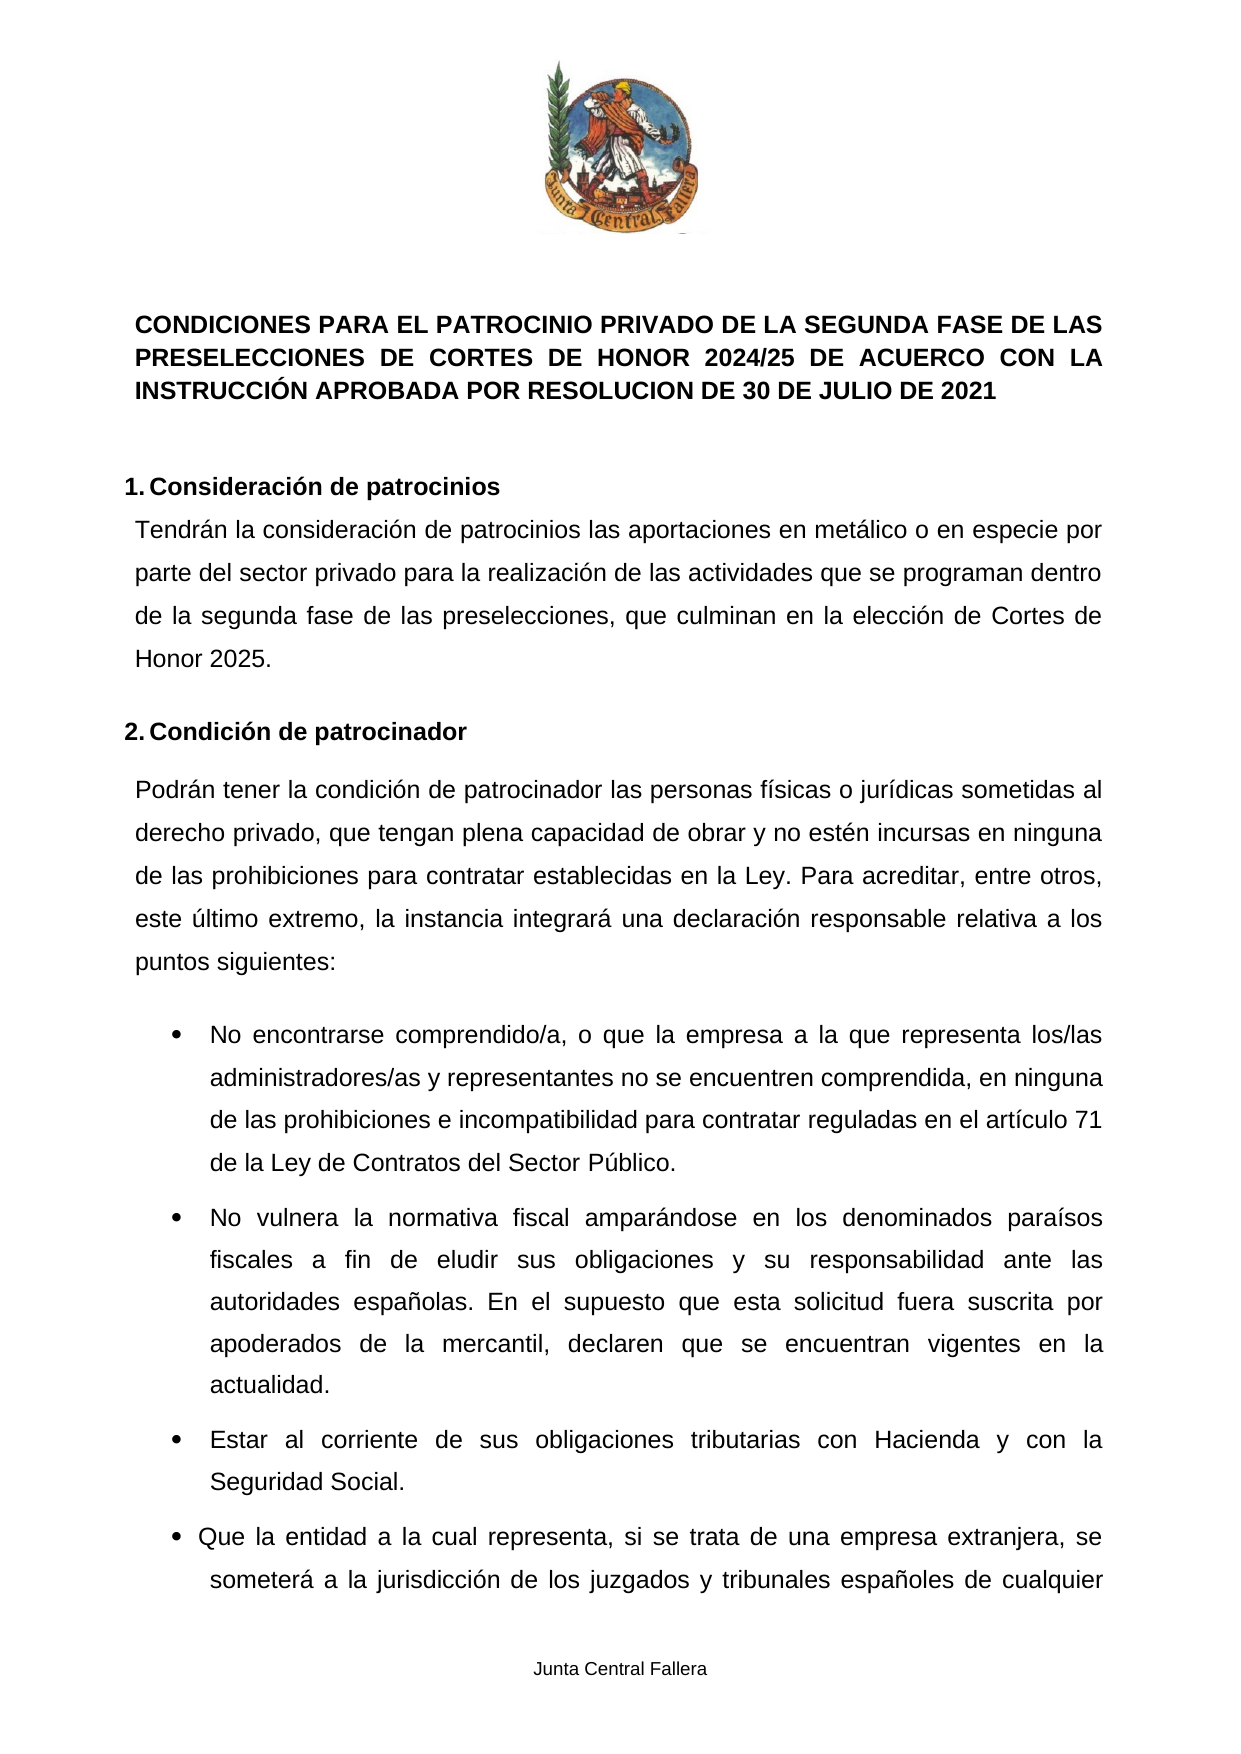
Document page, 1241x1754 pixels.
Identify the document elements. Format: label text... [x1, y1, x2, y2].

list No vulnera la normativa fiscal amparándose en los denominados paraísos fiscales a fin de eludir sus obligaciones y su responsabilidad ante las autoridades españolas. En el supuesto que esta solicitud fuera suscrita por apoderados de la mercantil, declaren que se encuentran vigentes en la actualidad. [172, 1203, 1104, 1399]
picture [525, 59, 715, 234]
subtitle CONDICIONES PARA EL PATROCINIO PRIVADO DE LA SEGUNDA FASE DE LAS PRESELECCIONES DE CORTES DE HONOR 2024/25 DE ACUERCO CON LA INSTRUCCIÓN APROBADA POR RESOLUCION DE 30 DE JULIO DE 2021 [134, 310, 1104, 405]
text Podrán tener la condición de patrocinador las personas físicas o jurídicas sometidas al derecho privado, que tengan plena capacidad de obrar y no estén incursas en ninguna de las prohibiciones para contratar establecidas en la Ley. Para acreditar, entre otros, este último extremo, la instancia integrará una declaración responsable relativa a los puntos siguientes: [135, 775, 1104, 976]
text Tendrán la consideración de patrocinios las aportaciones en metálico o en especie por parte del sector privado para la realización de las actividades que se programan dentro de la segunda fase de las preselecciones, que culminan en la elección de Cortes de Honor 2025. [134, 515, 1104, 673]
list Condición de patrocinador [124, 717, 1116, 745]
list No encontrarse comprendido/a, o que la empresa a la que representa los/las administradores/as y representantes no se encuentren comprendida, en ninguna de las prohibiciones e incompatibilidad para contratar reguladas en el artículo 71 de la Ley de Contratos del Sector Público. [172, 1020, 1104, 1177]
list Consideración de patrocinios [124, 472, 1116, 501]
list Estar al corriente de sus obligaciones tributarias con Hacienda y con la Seguridad Social. [172, 1425, 1104, 1496]
